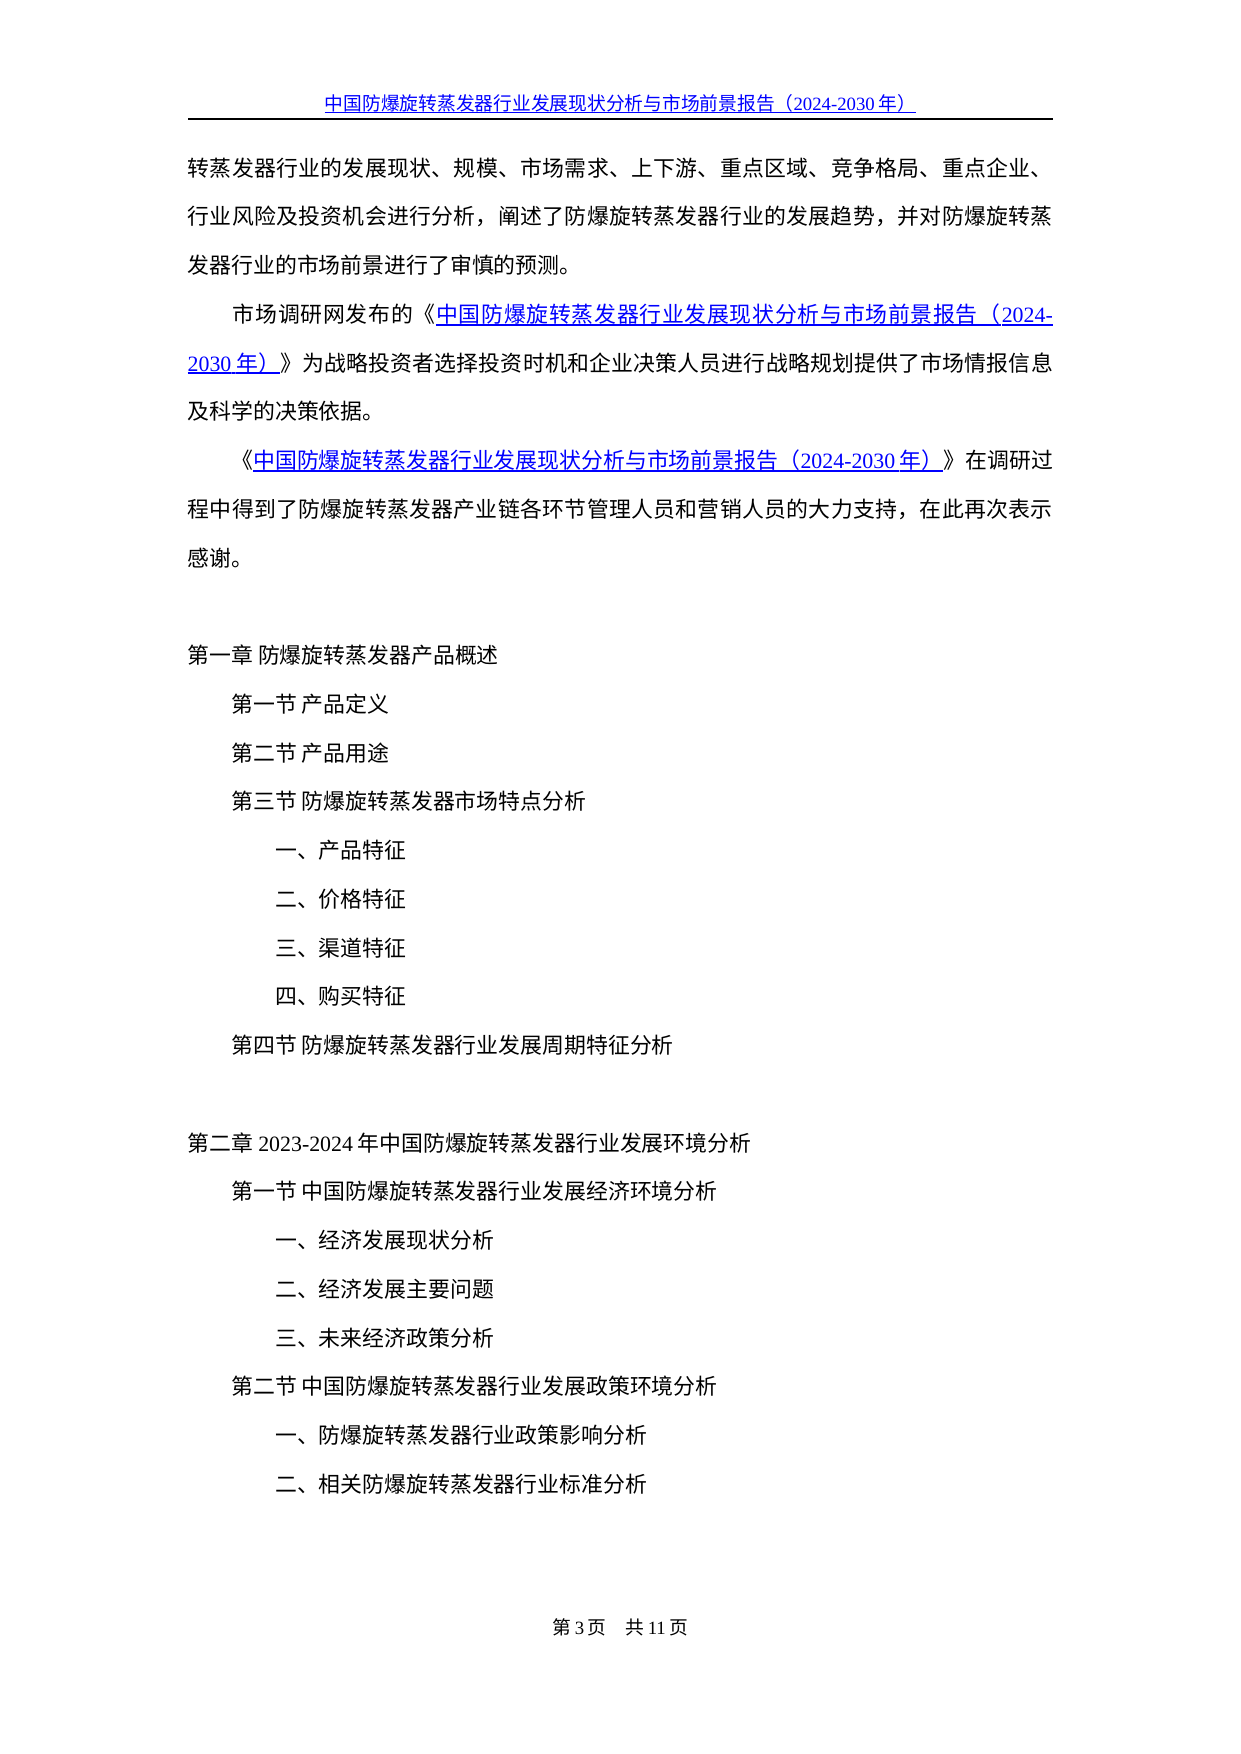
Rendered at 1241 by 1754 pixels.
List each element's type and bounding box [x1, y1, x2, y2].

text [187, 150, 1053, 1499]
